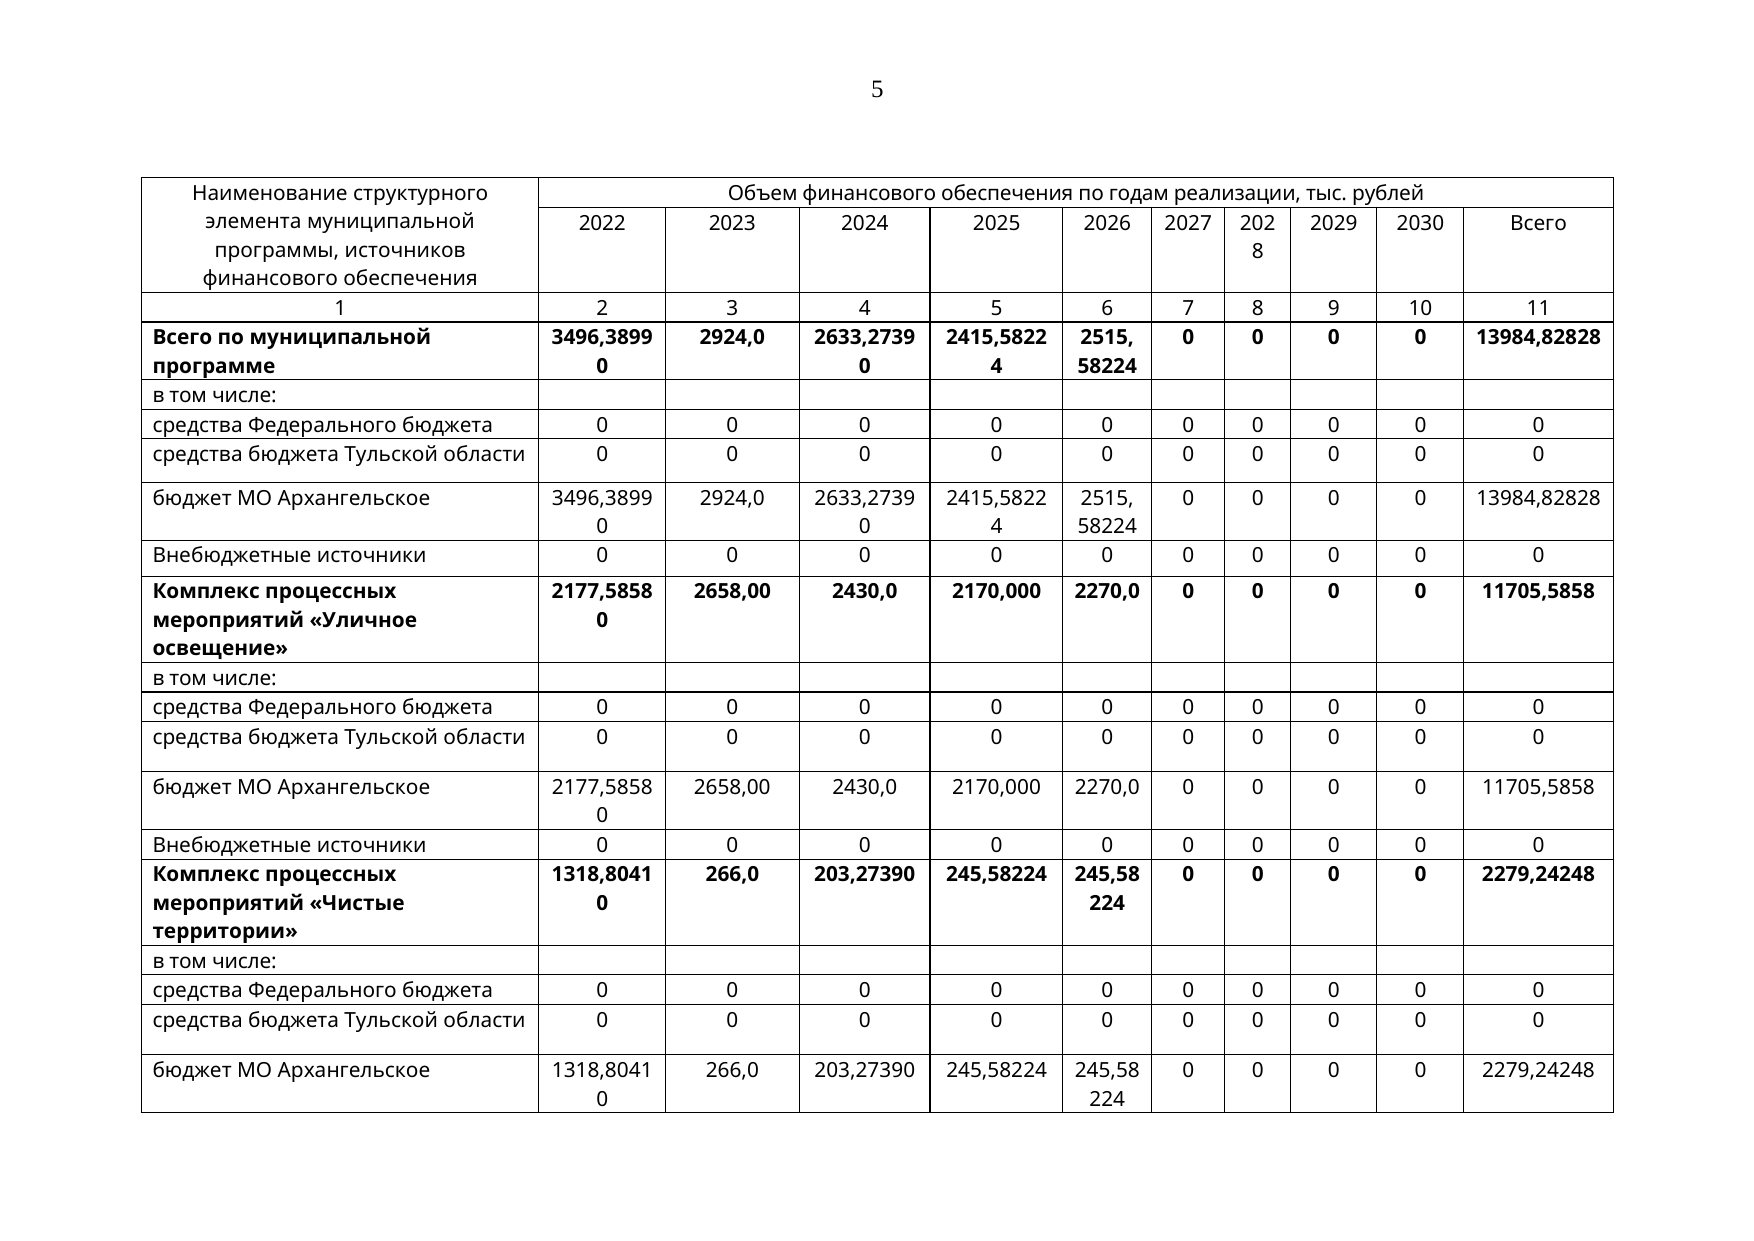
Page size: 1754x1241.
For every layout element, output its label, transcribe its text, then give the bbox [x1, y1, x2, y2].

table_cell 2279,24248 [1464, 1055, 1613, 1112]
table_cell 0 [800, 722, 929, 771]
table_cell [1377, 380, 1463, 409]
table_cell 1318,80410 [539, 860, 665, 945]
table_cell средства Федерального бюджета [142, 410, 538, 438]
table_cell 0 [1377, 439, 1463, 482]
table_cell 0 [1377, 577, 1463, 662]
table_cell 245,58224 [1063, 860, 1151, 945]
table_cell 0 [1464, 439, 1613, 482]
table_cell 2 [539, 293, 665, 321]
table_cell средства Федерального бюджета [142, 975, 538, 1004]
table_cell 0 [1377, 830, 1463, 858]
table_cell 2633,27390 [800, 323, 929, 379]
table_cell [931, 663, 1062, 691]
table_cell [1152, 946, 1224, 974]
table_cell 0 [1225, 722, 1290, 771]
table_cell 0 [800, 830, 929, 858]
table_cell 0 [1464, 722, 1613, 771]
table_cell 2279,24248 [1464, 860, 1613, 945]
table_cell [1225, 946, 1290, 974]
table_cell 2515, 58224 [1063, 483, 1151, 539]
table_cell 245,58224 [931, 860, 1062, 945]
table_cell 245,58224 [931, 1055, 1062, 1112]
table_cell 0 [1225, 541, 1290, 576]
table_cell 0 [1377, 323, 1463, 379]
table_cell 0 [1063, 830, 1151, 858]
table_cell 2633,27390 [800, 483, 929, 539]
table_cell 11 [1464, 293, 1613, 321]
table_cell 2430,0 [800, 577, 929, 662]
table_cell 0 [1377, 1055, 1463, 1112]
table_cell 0 [539, 693, 665, 721]
table_cell 245,58224 [1063, 1055, 1151, 1112]
table_cell 0 [539, 541, 665, 576]
table_cell 2027 [1152, 208, 1224, 292]
table_cell [1152, 663, 1224, 691]
table_cell 0 [800, 693, 929, 721]
table_cell 0 [1225, 577, 1290, 662]
table_cell 0 [931, 722, 1062, 771]
table_cell 0 [1377, 1005, 1463, 1054]
table_cell 0 [1291, 830, 1376, 858]
table_header Наименование структурного элемента муниципальной программы, источников финансового обеспечения [142, 178, 538, 292]
table_cell 11705,5858 [1464, 577, 1613, 662]
table_cell 0 [1063, 722, 1151, 771]
table_cell 3 [666, 293, 799, 321]
table_cell 0 [666, 722, 799, 771]
table_cell 1 [142, 293, 538, 321]
table_cell 0 [1291, 722, 1376, 771]
table_cell [1464, 380, 1613, 409]
table_cell 2170,000 [931, 772, 1062, 829]
table_cell бюджет МО Архангельское [142, 483, 538, 539]
table_cell 0 [800, 410, 929, 438]
table_cell 0 [1225, 772, 1290, 829]
table_cell 10 [1377, 293, 1463, 321]
table_cell 0 [539, 410, 665, 438]
table_cell 0 [931, 1005, 1062, 1054]
table_cell 0 [931, 410, 1062, 438]
table_cell 3496,38990 [539, 323, 665, 379]
table_cell бюджет МО Архангельское [142, 1055, 538, 1112]
table_cell 0 [1063, 975, 1151, 1004]
table_cell [1225, 380, 1290, 409]
table_cell 0 [931, 439, 1062, 482]
table_cell 0 [800, 439, 929, 482]
table_cell 2658,00 [666, 577, 799, 662]
table_cell 0 [1291, 577, 1376, 662]
table_cell 2415,58224 [931, 483, 1062, 539]
table_cell 13984,82828 [1464, 483, 1613, 539]
table_cell 0 [666, 541, 799, 576]
table_cell 2270,0 [1063, 772, 1151, 829]
table_cell 266,0 [666, 1055, 799, 1112]
table_cell [1291, 946, 1376, 974]
table_cell 2177,58580 [539, 577, 665, 662]
table_cell 0 [1291, 483, 1376, 539]
table_cell 0 [1225, 830, 1290, 858]
table_cell 13984,82828 [1464, 323, 1613, 379]
table_cell 266,0 [666, 860, 799, 945]
table_cell 0 [1291, 975, 1376, 1004]
table_cell бюджет МО Архангельское [142, 772, 538, 829]
table_cell 0 [1225, 693, 1290, 721]
table_cell 2170,000 [931, 577, 1062, 662]
table_cell 0 [1225, 439, 1290, 482]
table_cell [1152, 380, 1224, 409]
table_cell 0 [1152, 410, 1224, 438]
table_cell [800, 380, 929, 409]
table_cell [1063, 946, 1151, 974]
table_cell 0 [1377, 772, 1463, 829]
table_cell 11705,5858 [1464, 772, 1613, 829]
table_cell 0 [1464, 975, 1613, 1004]
table_cell 0 [1377, 860, 1463, 945]
table_cell 0 [539, 830, 665, 858]
table_cell 0 [1291, 693, 1376, 721]
table_cell 0 [1291, 323, 1376, 379]
table_cell 4 [800, 293, 929, 321]
table_cell 0 [1291, 439, 1376, 482]
table_cell 0 [1291, 410, 1376, 438]
table_cell 2024 [800, 208, 929, 292]
table_cell 5 [931, 293, 1062, 321]
table_cell 0 [1225, 483, 1290, 539]
table_cell 2177,58580 [539, 772, 665, 829]
table_cell 0 [1152, 693, 1224, 721]
table_cell 0 [1152, 772, 1224, 829]
table_cell Всего по муниципальной программе [142, 323, 538, 379]
table_cell 0 [1291, 1055, 1376, 1112]
table_cell [1464, 663, 1613, 691]
table_cell 0 [1152, 830, 1224, 858]
table_cell 0 [1152, 483, 1224, 539]
table_cell средства бюджета Тульской области [142, 1005, 538, 1054]
table_cell 0 [666, 410, 799, 438]
table_cell 0 [539, 439, 665, 482]
table_cell 0 [1377, 410, 1463, 438]
table_cell 0 [1464, 410, 1613, 438]
table_cell 0 [800, 975, 929, 1004]
table_cell 0 [666, 975, 799, 1004]
table_cell 0 [1063, 693, 1151, 721]
table_cell [539, 946, 665, 974]
table_cell 0 [1152, 577, 1224, 662]
table_header Объем финансового обеспечения по годам реализации, тыс. рублей [539, 178, 1613, 207]
table_cell 0 [666, 1005, 799, 1054]
table_cell [800, 946, 929, 974]
table_cell 8 [1225, 293, 1290, 321]
table_cell 2030 [1377, 208, 1463, 292]
table_cell 0 [1152, 439, 1224, 482]
table_cell 2025 [931, 208, 1062, 292]
table_cell средства бюджета Тульской области [142, 722, 538, 771]
table_cell Внебюджетные источники [142, 830, 538, 858]
table_cell 0 [1225, 1005, 1290, 1054]
table_cell 0 [1464, 541, 1613, 576]
table_cell [666, 663, 799, 691]
table_cell средства бюджета Тульской области [142, 439, 538, 482]
table_cell 7 [1152, 293, 1224, 321]
table_cell 2924,0 [666, 323, 799, 379]
table_cell 2270,0 [1063, 577, 1151, 662]
table_cell 0 [1377, 975, 1463, 1004]
table_cell 2023 [666, 208, 799, 292]
table_cell 2430,0 [800, 772, 929, 829]
table_cell [539, 663, 665, 691]
table_cell 0 [539, 722, 665, 771]
table_cell 0 [1377, 541, 1463, 576]
table_cell 0 [931, 975, 1062, 1004]
table_cell Всего [1464, 208, 1613, 292]
table_cell 2924,0 [666, 483, 799, 539]
table_cell 0 [666, 439, 799, 482]
table_cell [1063, 663, 1151, 691]
table_cell 0 [1152, 1005, 1224, 1054]
table_cell 0 [1152, 975, 1224, 1004]
table_cell 0 [1464, 1005, 1613, 1054]
table_cell 0 [666, 830, 799, 858]
table_cell 0 [1152, 541, 1224, 576]
table_cell Комплекс процессных мероприятий «Чистые территории» [142, 860, 538, 945]
table_cell 0 [800, 1005, 929, 1054]
table_cell 0 [1063, 541, 1151, 576]
table_cell 0 [1464, 830, 1613, 858]
table_cell 0 [666, 693, 799, 721]
table_cell [931, 380, 1062, 409]
table_cell Комплекс процессных мероприятий «Уличное освещение» [142, 577, 538, 662]
table_cell 0 [1225, 1055, 1290, 1112]
table_cell 0 [1152, 860, 1224, 945]
table_cell 0 [1152, 1055, 1224, 1112]
table_cell в том числе: [142, 380, 538, 409]
table_cell 0 [1464, 693, 1613, 721]
table_cell [539, 380, 665, 409]
table_cell [1225, 663, 1290, 691]
table_cell [1291, 663, 1376, 691]
table_cell 0 [1377, 483, 1463, 539]
table_cell [1377, 663, 1463, 691]
table_cell 0 [1225, 323, 1290, 379]
table_cell в том числе: [142, 663, 538, 691]
table_cell в том числе: [142, 946, 538, 974]
table_cell Внебюджетные источники [142, 541, 538, 576]
table_cell [1291, 380, 1376, 409]
table_cell 2028 [1225, 208, 1290, 292]
table_cell 2415,58224 [931, 323, 1062, 379]
table_cell 0 [539, 975, 665, 1004]
table_cell 0 [1291, 1005, 1376, 1054]
table_cell 2022 [539, 208, 665, 292]
table_cell 0 [931, 693, 1062, 721]
table_cell 2029 [1291, 208, 1376, 292]
table_cell 0 [1063, 439, 1151, 482]
table_cell 0 [1291, 860, 1376, 945]
table_cell 0 [1377, 693, 1463, 721]
table_cell 203,27390 [800, 860, 929, 945]
table_cell 2026 [1063, 208, 1151, 292]
table_cell 0 [1225, 975, 1290, 1004]
table_cell 2515, 58224 [1063, 323, 1151, 379]
table_cell 0 [1152, 722, 1224, 771]
table_cell 3496,38990 [539, 483, 665, 539]
table_cell 0 [1063, 1005, 1151, 1054]
table_cell [1464, 946, 1613, 974]
table_cell [1063, 380, 1151, 409]
table_cell 0 [800, 541, 929, 576]
table_cell 0 [931, 541, 1062, 576]
table_cell 0 [1225, 860, 1290, 945]
table_cell 9 [1291, 293, 1376, 321]
table_cell 0 [1291, 541, 1376, 576]
table_cell 0 [931, 830, 1062, 858]
table_cell [666, 946, 799, 974]
table_cell [931, 946, 1062, 974]
table_cell средства Федерального бюджета [142, 693, 538, 721]
table_cell 2658,00 [666, 772, 799, 829]
table_cell 0 [1377, 722, 1463, 771]
table_cell 0 [1152, 323, 1224, 379]
table_cell [1377, 946, 1463, 974]
table_cell 0 [1063, 410, 1151, 438]
table_cell 6 [1063, 293, 1151, 321]
table_cell 0 [1225, 410, 1290, 438]
table_cell 203,27390 [800, 1055, 929, 1112]
table_cell [666, 380, 799, 409]
table_cell 1318,80410 [539, 1055, 665, 1112]
table_cell 0 [539, 1005, 665, 1054]
table_cell 0 [1291, 772, 1376, 829]
table_cell [800, 663, 929, 691]
